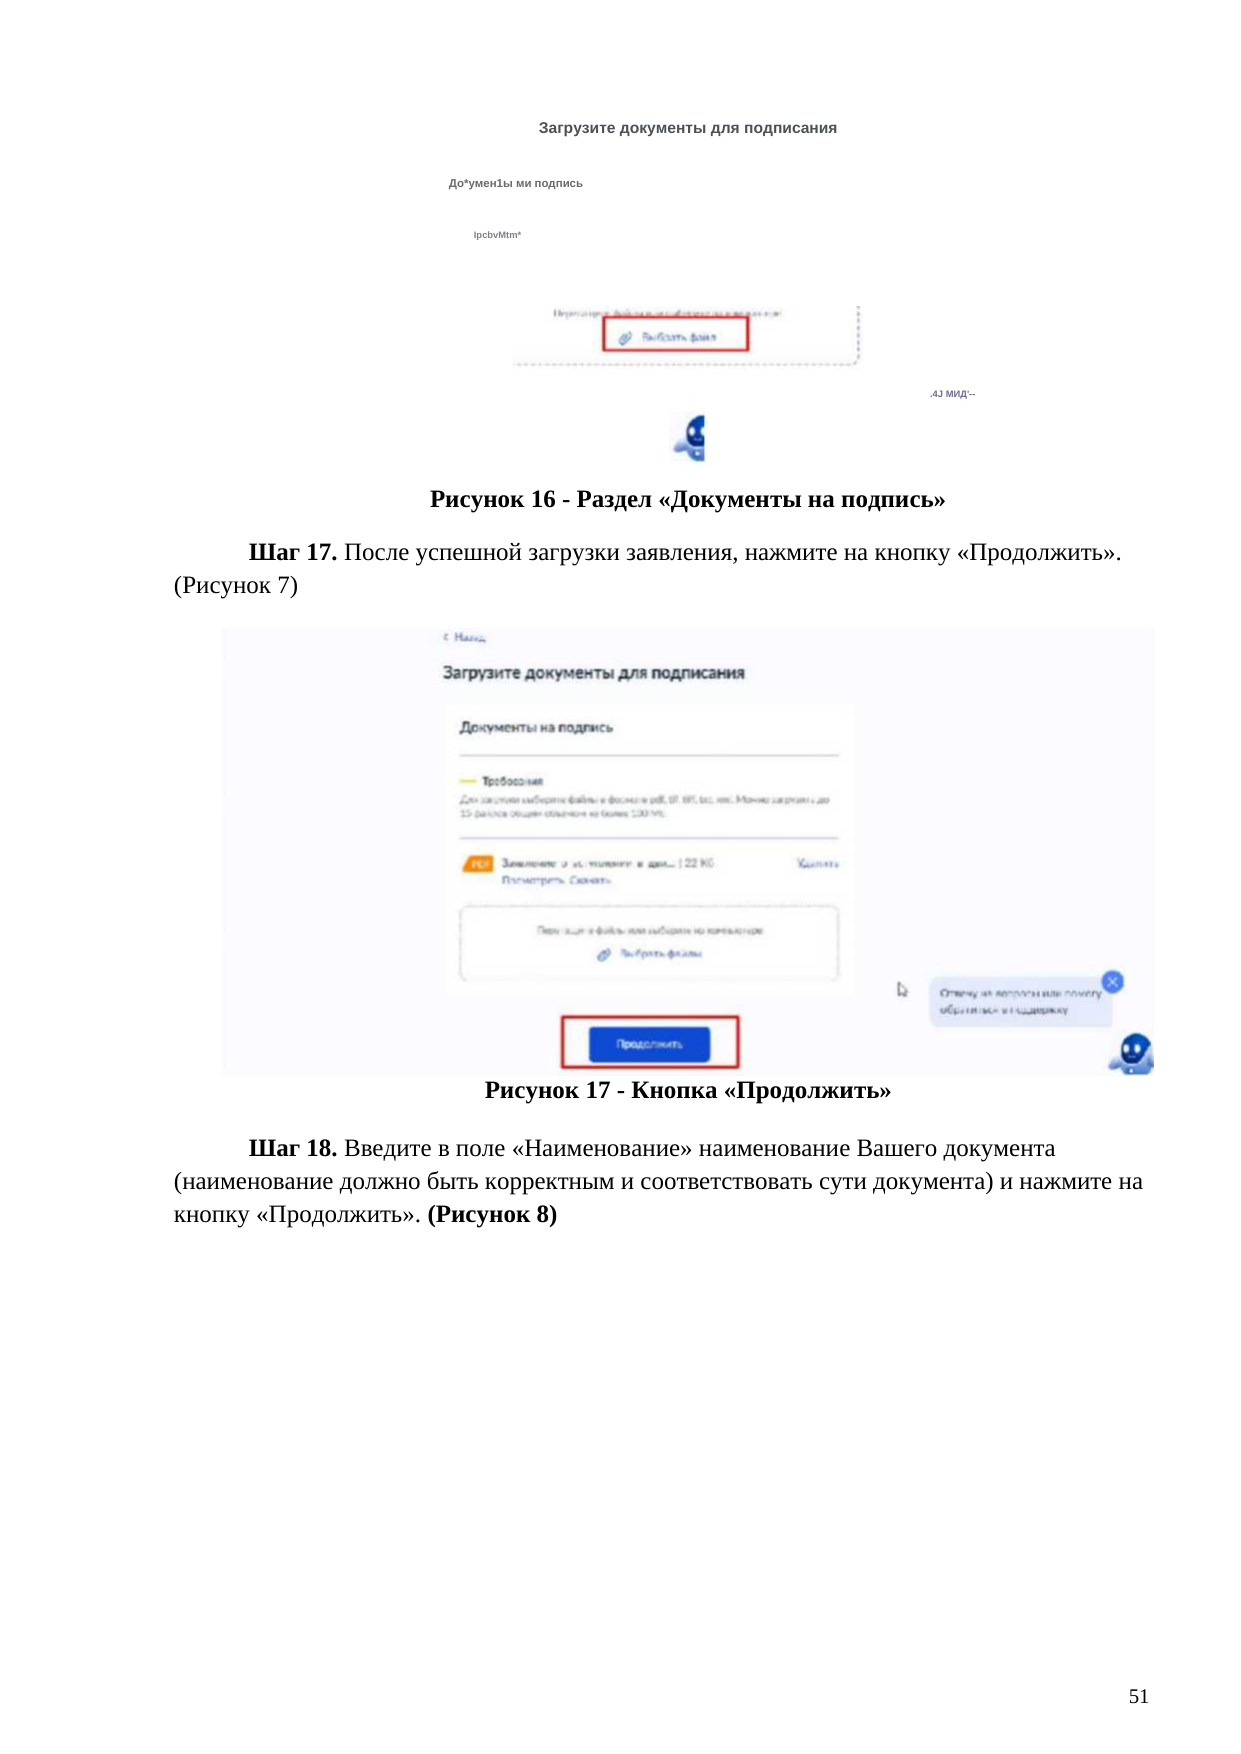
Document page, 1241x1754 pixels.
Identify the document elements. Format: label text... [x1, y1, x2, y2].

text Шаг 18. Введите в поле «Наименование» наименование Вашего документа (наименование должно быть корректным и соответствовать сути документа) и нажмите на кнопку «Продолжить». (Рисунок 8) [174, 1133, 1202, 1228]
text Шаг 17. После успешной загрузки заявления, нажмите на кнопку «Продолжить». (Рисунок 7) [174, 537, 1202, 599]
picture [222, 628, 1154, 1076]
picture [669, 411, 708, 465]
picture [513, 306, 864, 370]
text Рисунок 17 - Кнопка «Продолжить» [174, 1075, 1202, 1104]
text До*умен1ы ми подпись [449, 176, 1202, 190]
text Загрузите документы для подписания [174, 119, 1202, 137]
text Рисунок 16 - Раздел «Документы на подпись» [174, 484, 1202, 512]
